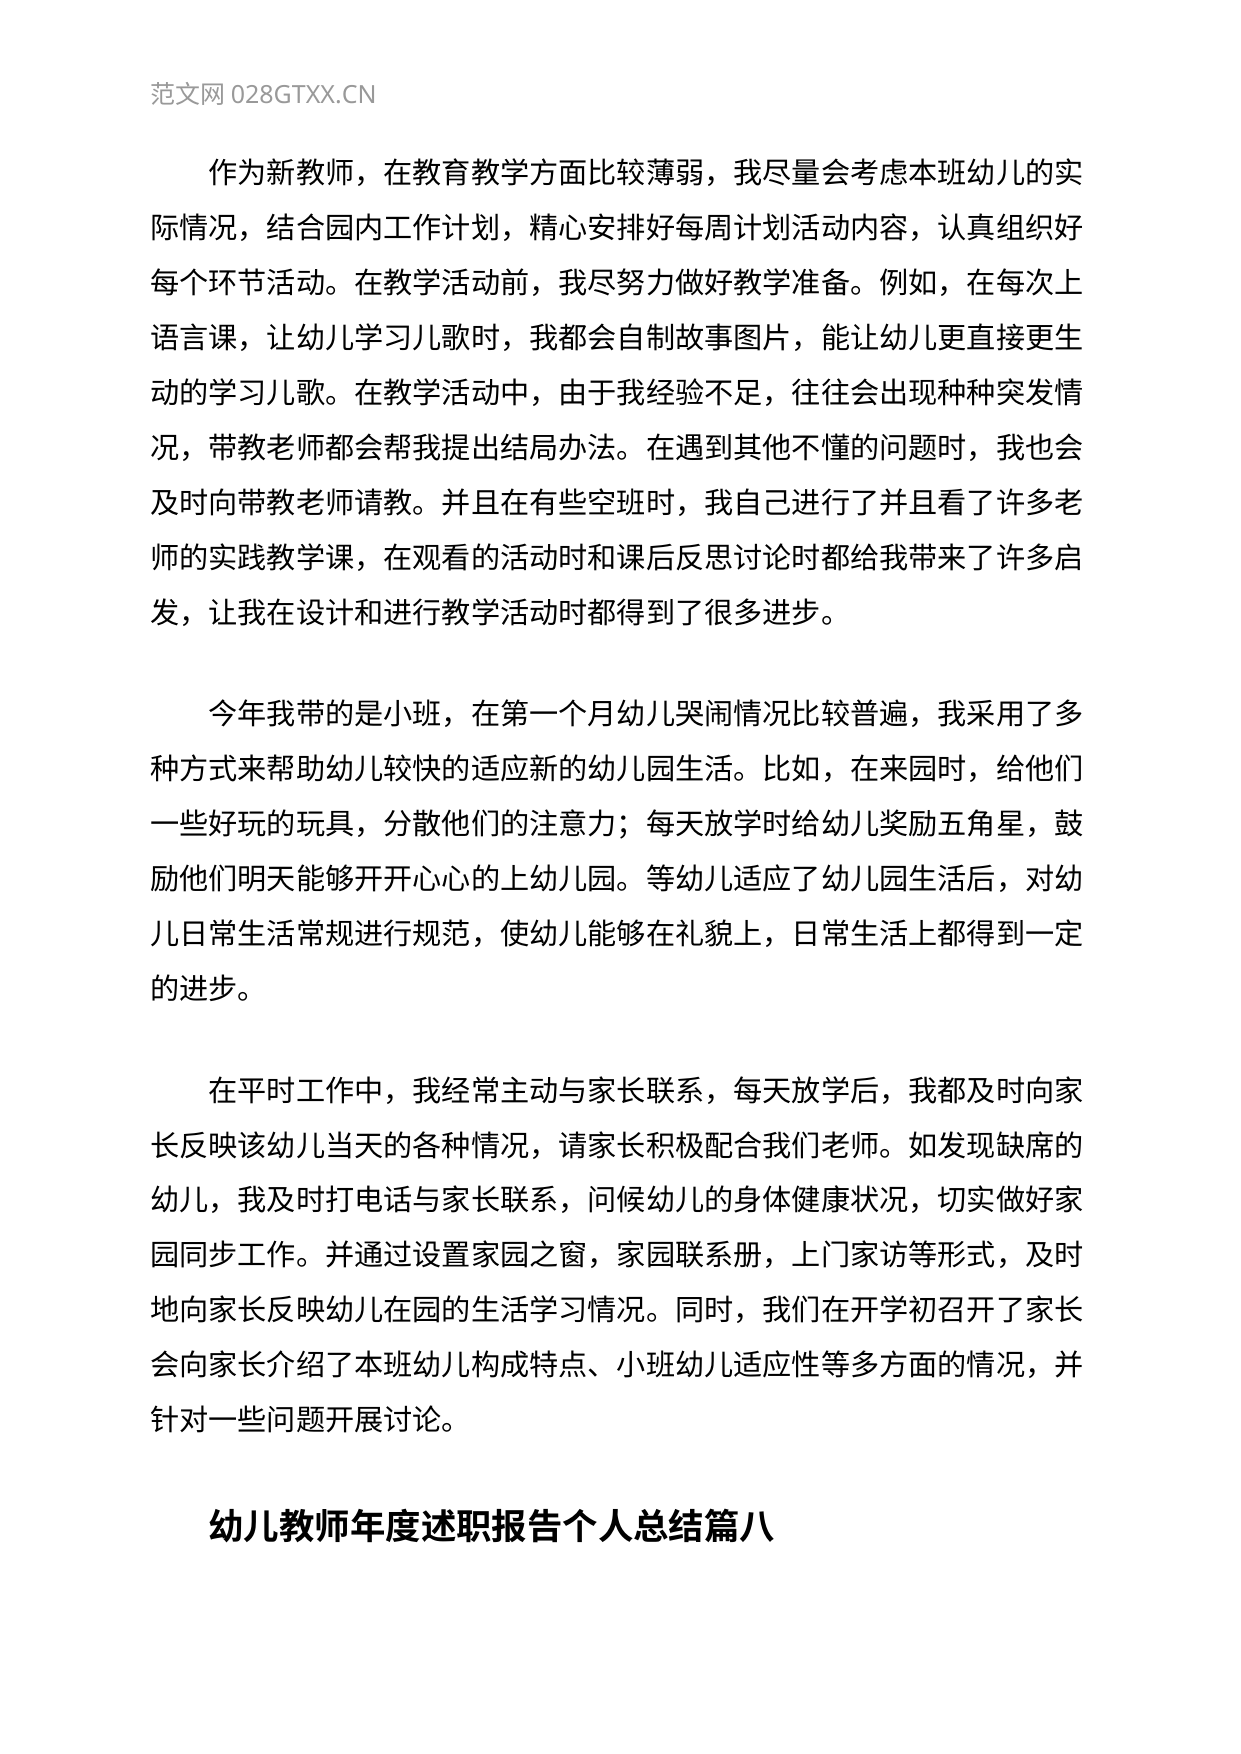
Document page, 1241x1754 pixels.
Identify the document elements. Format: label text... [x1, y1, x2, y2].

text 在平时工作中，我经常主动与家长联系，每天放学后，我都及时向家长反映该幼儿当天的各种情况，请家长积极配合我们老师。如发现缺席的幼儿，我及时打电话与家长联系，问候幼儿的身体健康状况，切实做好家园同步工作。并通过设置家园之窗，家园联系册，上门家访等形式，及时地向家长反映幼儿在园的生活学习情况。同时，我们在开学初召开了家长会向家长介绍了本班幼儿构成特点、小班幼儿适应性等多方面的情况，并针对一些问题开展讨论。 [150, 1067, 1090, 1439]
text 幼儿教师年度述职报告个人总结篇八 [150, 1498, 1090, 1549]
text 今年我带的是小班，在第一个月幼儿哭闹情况比较普遍，我采用了多种方式来帮助幼儿较快的适应新的幼儿园生活。比如，在来园时，给他们一些好玩的玩具，分散他们的注意力；每天放学时给幼儿奖励五角星，鼓励他们明天能够开开心心的上幼儿园。等幼儿适应了幼儿园生活后，对幼儿日常生活常规进行规范，使幼儿能够在礼貌上，日常生活上都得到一定的进步。 [150, 691, 1090, 1008]
text 作为新教师，在教育教学方面比较薄弱，我尽量会考虑本班幼儿的实际情况，结合园内工作计划，精心安排好每周计划活动内容，认真组织好每个环节活动。在教学活动前，我尽努力做好教学准备。例如，在每次上语言课，让幼儿学习儿歌时，我都会自制故事图片，能让幼儿更直接更生动的学习儿歌。在教学活动中，由于我经验不足，往往会出现种种突发情况，带教老师都会帮我提出结局办法。在遇到其他不懂的问题时，我也会及时向带教老师请教。并且在有些空班时，我自己进行了并且看了许多老师的实践教学课，在观看的活动时和课后反思讨论时都给我带来了许多启发，让我在设计和进行教学活动时都得到了很多进步。 [150, 150, 1090, 631]
